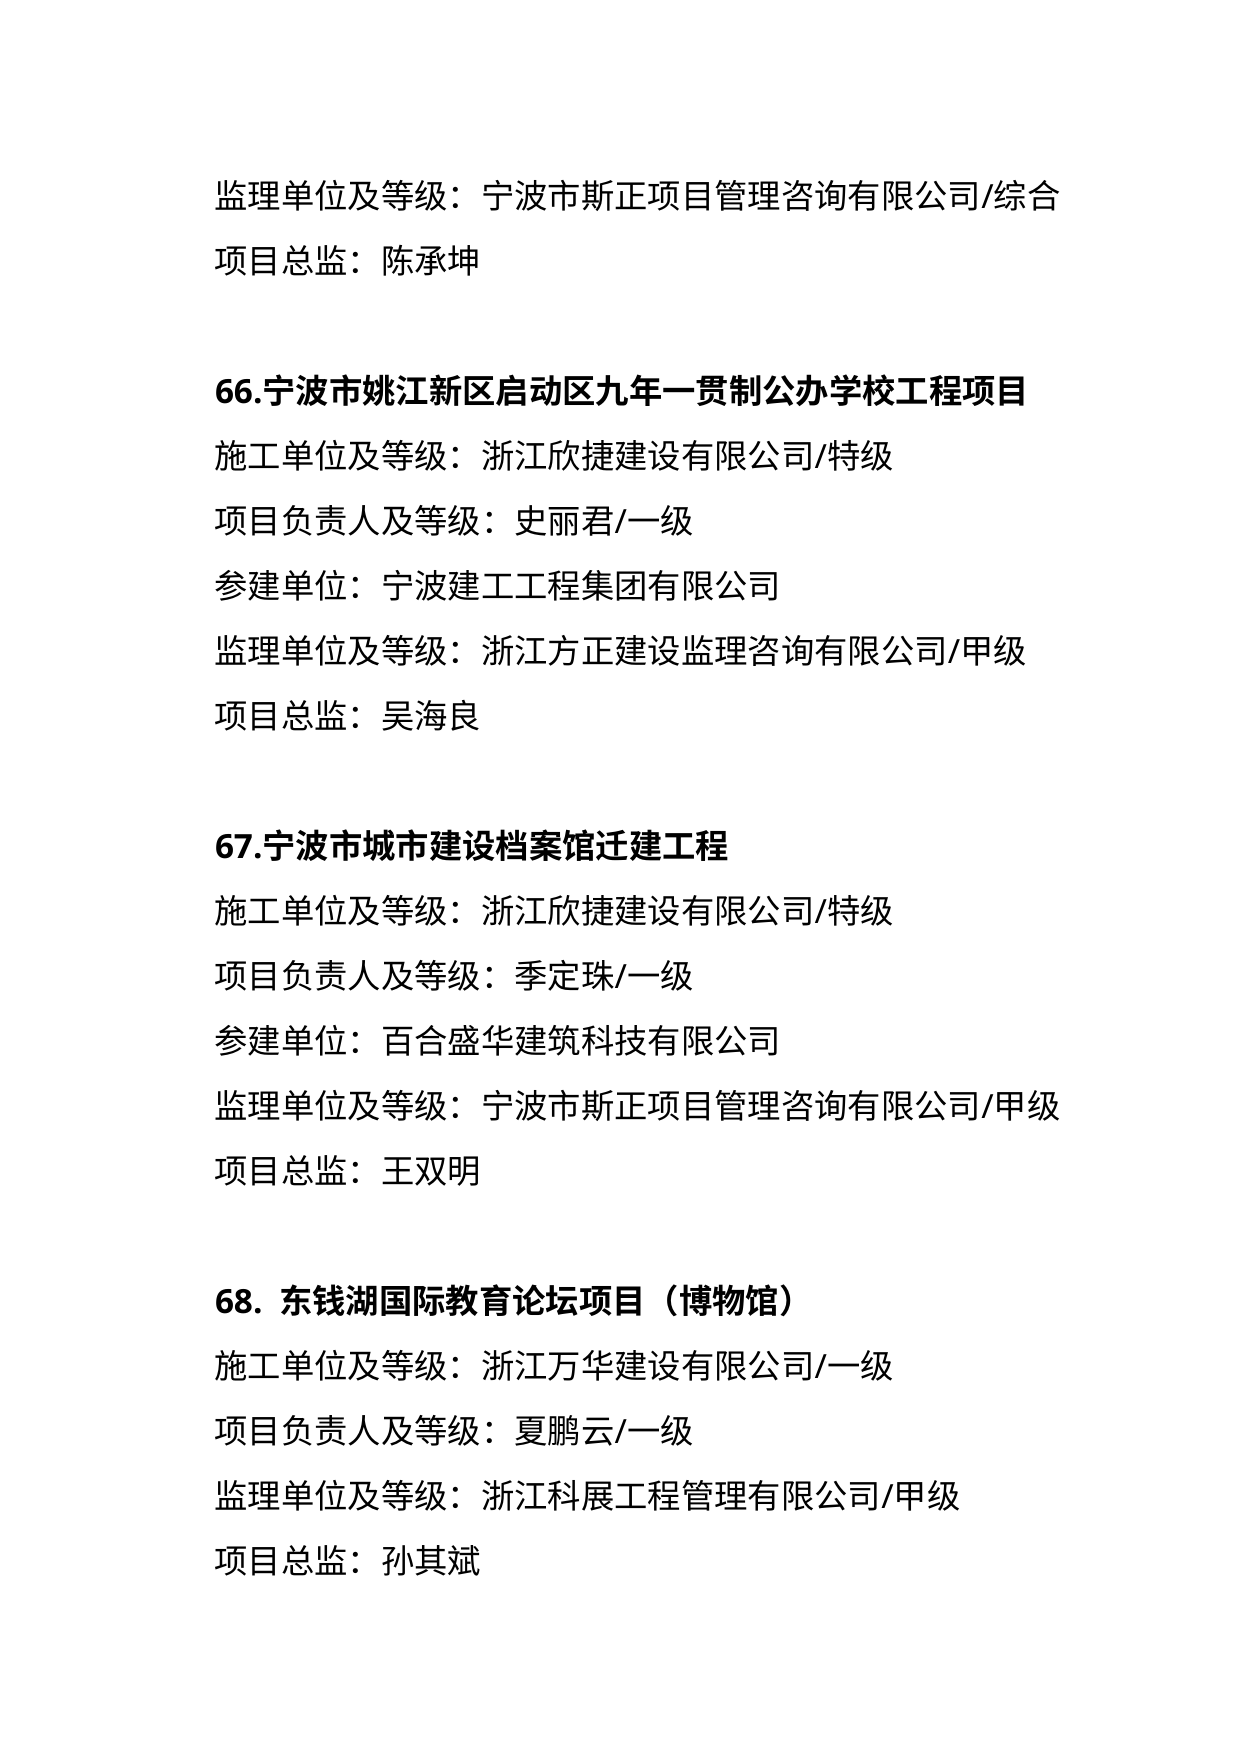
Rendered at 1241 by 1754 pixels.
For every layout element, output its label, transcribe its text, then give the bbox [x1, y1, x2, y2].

list 项目总监：陈承坤 [148, 227, 1092, 292]
list 监理单位及等级：宁波市斯正项目管理咨询有限公司/甲级 [148, 1072, 1092, 1137]
list 67.宁波市城市建设档案馆迁建工程 [148, 812, 1092, 877]
list 项目负责人及等级：史丽君/一级 [148, 487, 1092, 552]
list 参建单位：百合盛华建筑科技有限公司 [148, 1007, 1092, 1072]
list 项目负责人及等级：季定珠/一级 [148, 942, 1092, 1007]
list 项目负责人及等级：夏鹏云/一级 [148, 1397, 1092, 1462]
list 项目总监：孙其斌 [148, 1527, 1092, 1592]
list 施工单位及等级：浙江欣捷建设有限公司/特级 [148, 877, 1092, 942]
list 施工单位及等级：浙江万华建设有限公司/一级 [148, 1332, 1092, 1397]
list 监理单位及等级：浙江方正建设监理咨询有限公司/甲级 [148, 617, 1092, 682]
list 监理单位及等级：宁波市斯正项目管理咨询有限公司/综合 [148, 162, 1092, 227]
list 68. 东钱湖国际教育论坛项目（博物馆） [148, 1267, 1092, 1332]
list 66.宁波市姚江新区启动区九年一贯制公办学校工程项目 [148, 357, 1092, 422]
list 项目总监：王双明 [148, 1137, 1092, 1202]
list 参建单位：宁波建工工程集团有限公司 [148, 552, 1092, 617]
list 监理单位及等级：浙江科展工程管理有限公司/甲级 [148, 1462, 1092, 1527]
list 项目总监：吴海良 [148, 682, 1092, 747]
list 施工单位及等级：浙江欣捷建设有限公司/特级 [148, 422, 1092, 487]
